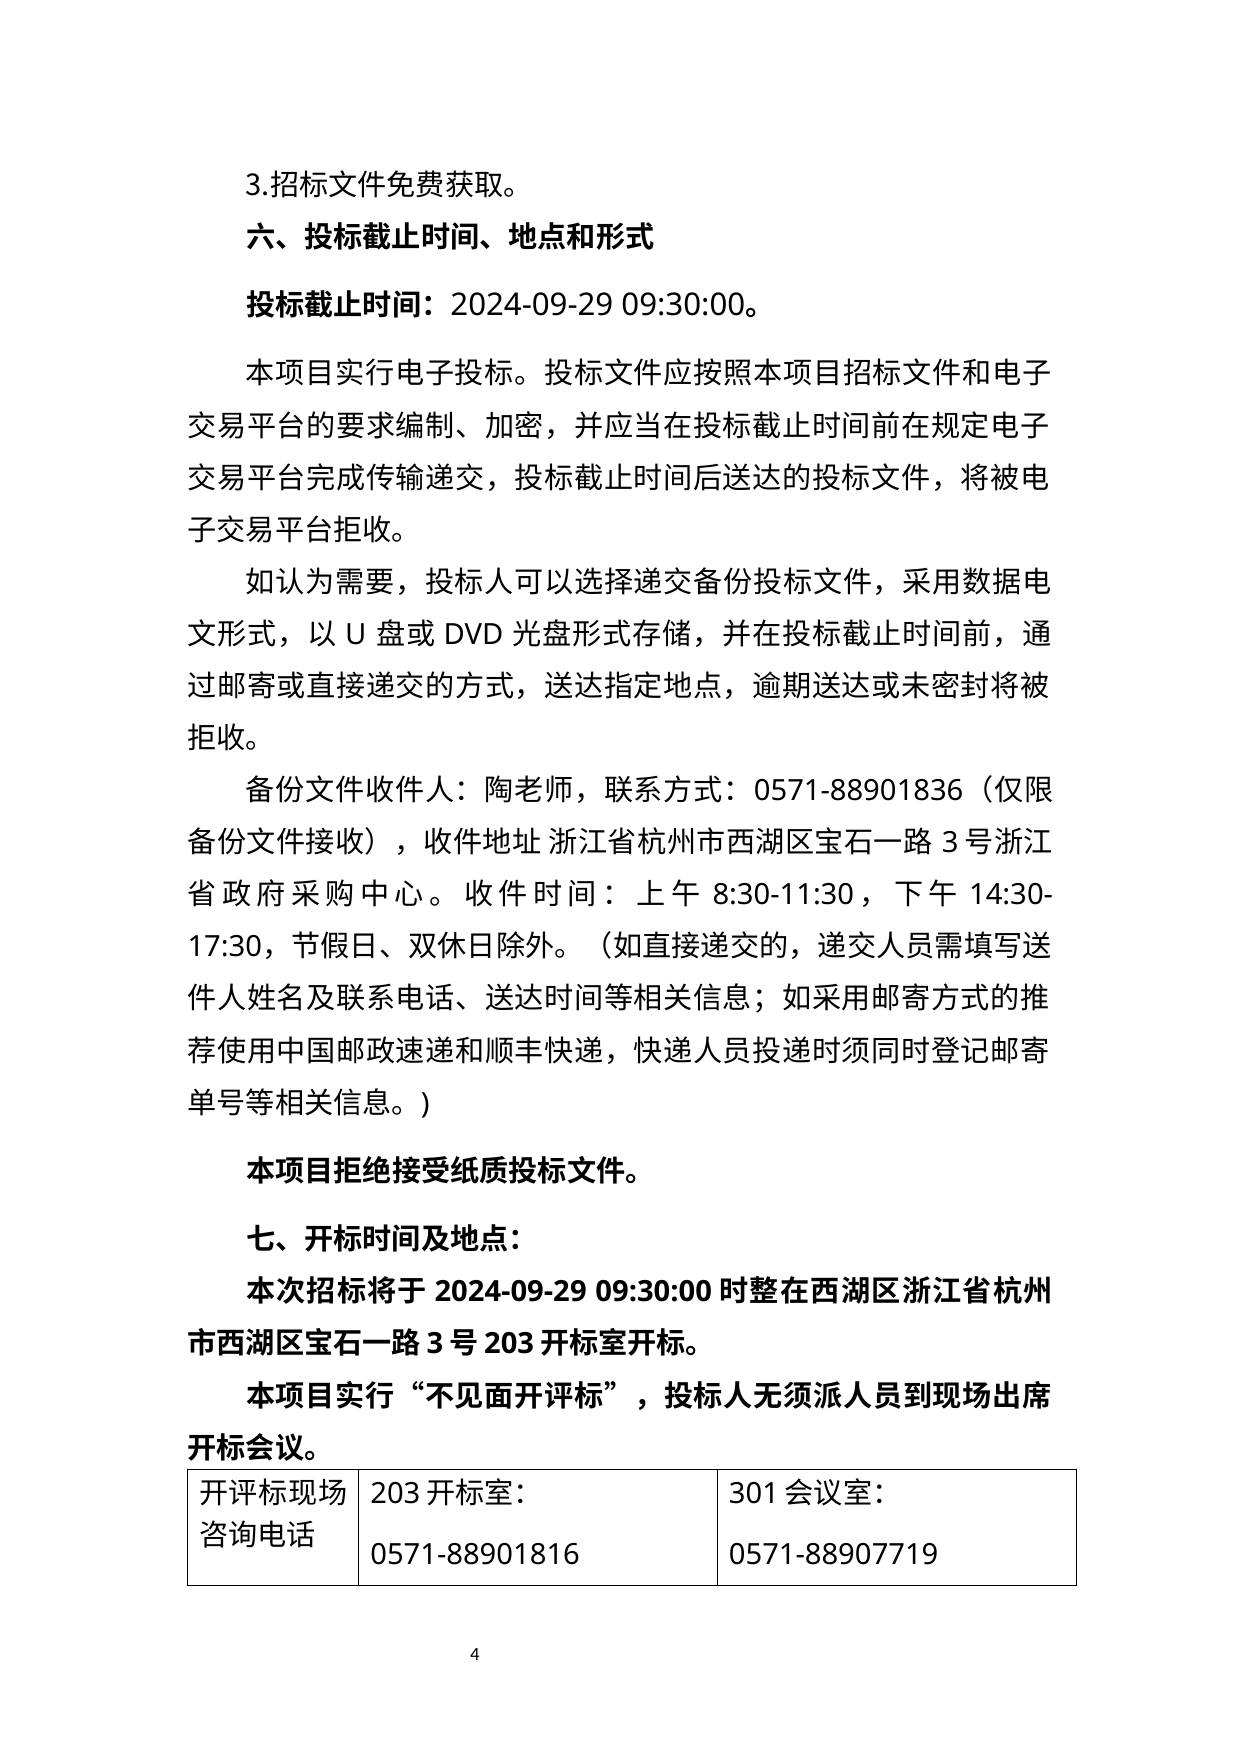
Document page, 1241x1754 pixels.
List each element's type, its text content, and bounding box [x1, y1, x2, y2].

text 本次招标将于2024-09-29 09:30:00时整在西湖区浙江省杭州市西湖区宝石一路3号203开标室开标。 [187, 1260, 1053, 1364]
text 本项目拒绝接受纸质投标文件。 [187, 1140, 1053, 1192]
text 六、投标截止时间、地点和形式 [187, 206, 1053, 258]
text 如认为需要，投标人可以选择递交备份投标文件，采用数据电文形式，以 U 盘或 DVD 光盘形式存储，并在投标截止时间前，通过邮寄或直接递交的方式，送达指定地点，逾期送达或未密封将被拒收。 [187, 551, 1053, 759]
table_header 301会议室： 0571-88907719 [718, 1470, 1076, 1585]
text 本项目实行“不见面开评标”，投标人无须派人员到现场出席开标会议。 [187, 1364, 1053, 1468]
text 3.招标文件免费获取。 [187, 153, 1053, 206]
table_header 203开标室： 0571-88901816 [359, 1470, 717, 1585]
text 本项目实行电子投标。投标文件应按照本项目招标文件和电子交易平台的要求编制、加密，并应当在投标截止时间前在规定电子交易平台完成传输递交，投标截止时间后送达的投标文件，将被电子交易平台拒收。 [187, 342, 1053, 551]
text 投标截止时间：2024-09-29 09:30:00。 [187, 274, 1053, 326]
text 备份文件收件人：陶老师，联系方式：0571-88901836（仅限备份文件接收），收件地址 浙江省杭州市西湖区宝石一路3号浙江省政府采购中心。收件时间：上午8:30-11:30，下午14:30-17:30，节假日、双休日除外。（如直接递交的，递交人员需填写送件人姓名及联系电话、送达时间等相关信息；如采用邮寄方式的推荐使用中国邮政速递和顺丰快递，快递人员投递时须同时登记邮寄单号等相关信息。) [187, 759, 1053, 1123]
table_header 开评标现场咨询电话 [188, 1470, 358, 1585]
text 七、开标时间及地点： [187, 1208, 1053, 1260]
